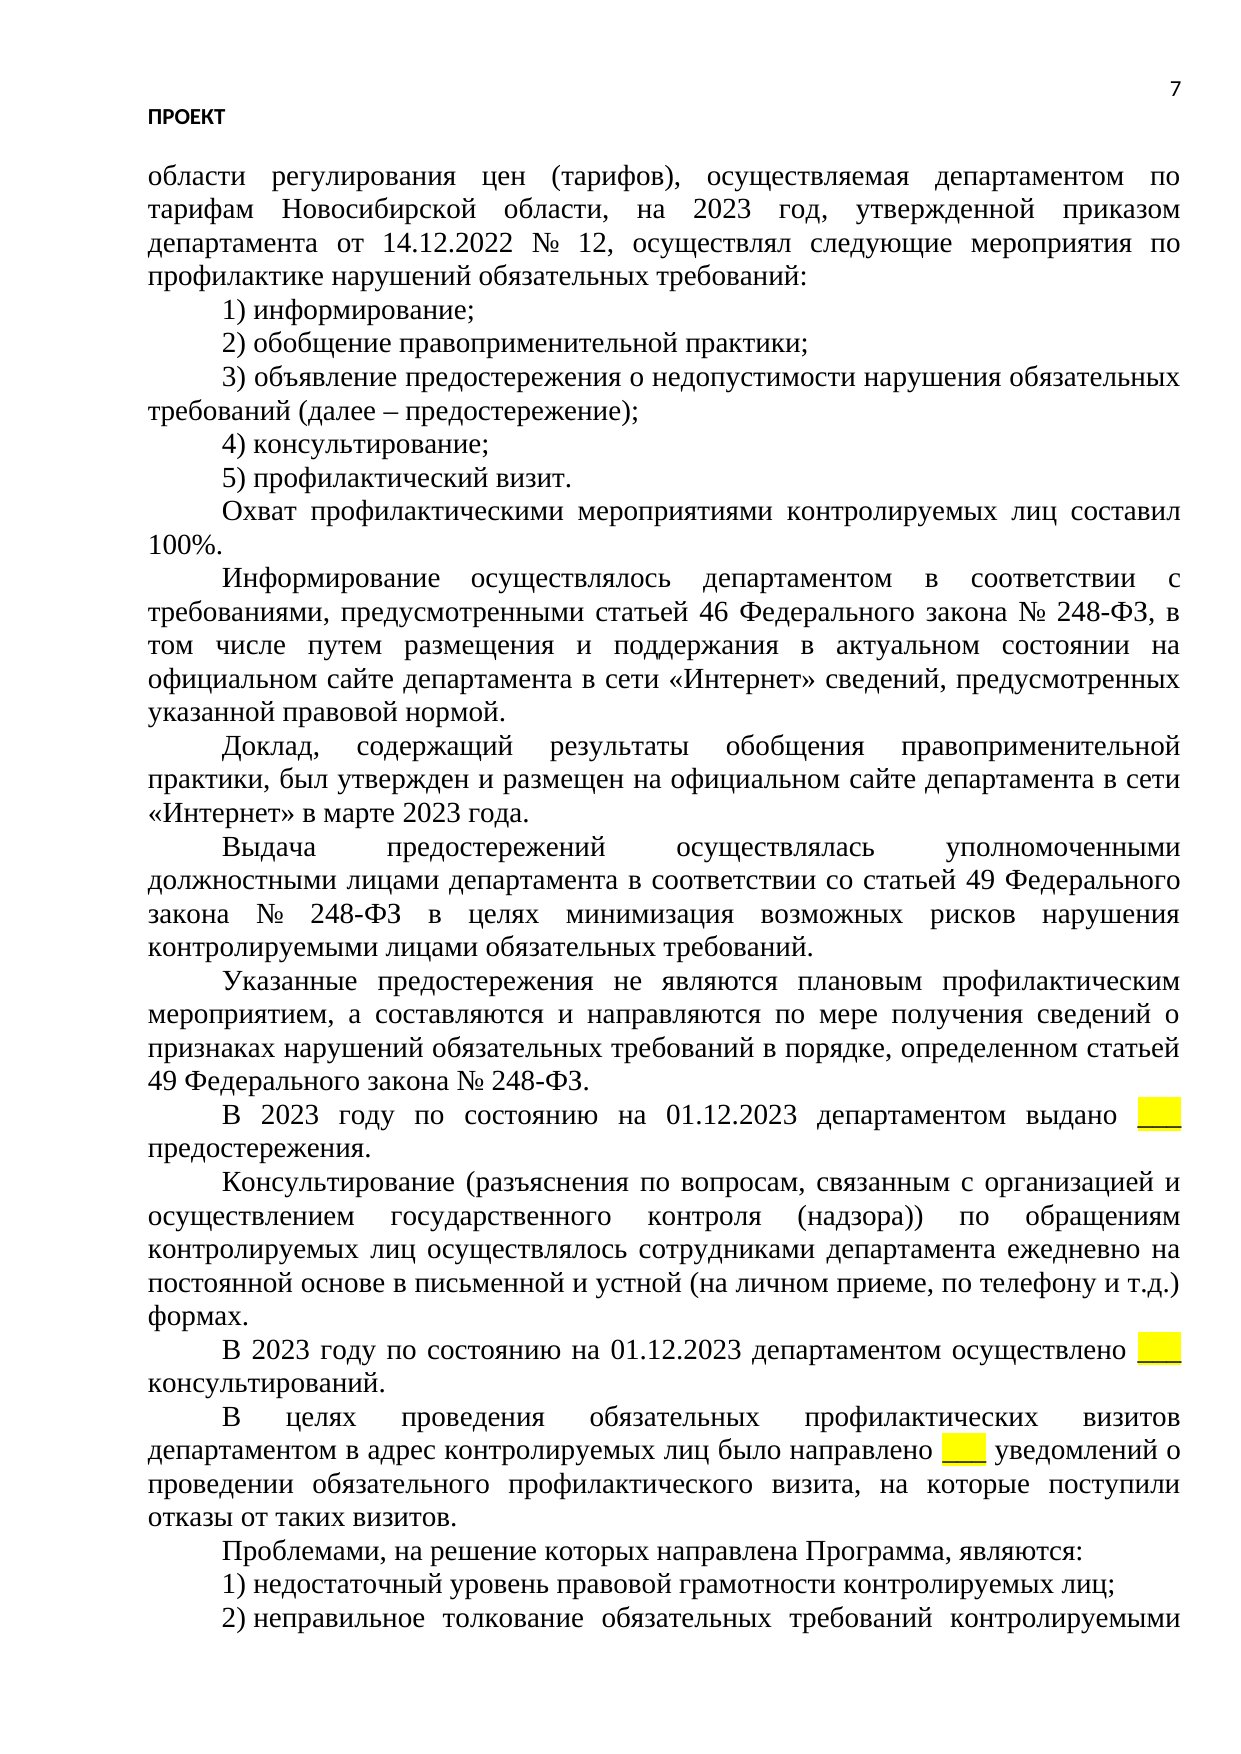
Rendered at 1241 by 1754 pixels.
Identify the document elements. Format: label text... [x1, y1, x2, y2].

text Охват профилактическими мероприятиями контролируемых лиц составил 100%. [148, 493, 1181, 560]
text В целях проведения обязательных профилактических визитов департаментом в адрес контролируемых лиц было направлено ___ уведомлений о проведении обязательного профилактического визита, на которые поступили отказы от таких визитов. [148, 1399, 1181, 1533]
text В 2023 году по состоянию на 01.12.2023 департаментом осуществлено ___ консультирований. [148, 1332, 1181, 1399]
text 2) обобщение правоприменительной практики; [148, 326, 1181, 359]
text Указанные предостережения не являются плановым профилактическим мероприятием, а составляются и направляются по мере получения сведений о признаках нарушений обязательных требований в порядке, определенном статьей 49 Федерального закона № 248-ФЗ. [148, 963, 1181, 1097]
text 1) недостаточный уровень правовой грамотности контролируемых лиц; [148, 1567, 1181, 1600]
text 1) информирование; [148, 292, 1181, 326]
text Выдача предостережений осуществлялась уполномоченными должностными лицами департамента в соответствии со статьей 49 Федерального закона № 248-ФЗ в целях минимизация возможных рисков нарушения контролируемыми лицами обязательных требований. [148, 829, 1181, 963]
text В 2023 году по состоянию на 01.12.2023 департаментом выдано ___ предостережения. [148, 1097, 1181, 1164]
text 5) профилактический визит. [148, 460, 1181, 493]
text Информирование осуществлялось департаментом в соответствии с требованиями, предусмотренными статьей 46 Федерального закона № 248-ФЗ, в том числе путем размещения и поддержания в актуальном состоянии на официальном сайте департамента в сети «Интернет» сведений, предусмотренных указанной правовой нормой. [148, 560, 1181, 728]
text Доклад, содержащий результаты обобщения правоприменительной практики, был утвержден и размещен на официальном сайте департамента в сети «Интернет» в марте 2023 года. [148, 728, 1181, 829]
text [148, 1600, 1181, 1634]
text Проблемами, на решение которых направлена Программа, являются: [148, 1533, 1181, 1567]
text Консультирование (разъяснения по вопросам, связанным с организацией и осуществлением государственного контроля (надзора)) по обращениям контролируемых лиц осуществлялось сотрудниками департамента ежедневно на постоянной основе в письменной и устной (на личном приеме, по телефону и т.д.) формах. [148, 1164, 1181, 1332]
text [148, 158, 1181, 292]
text 4) консультирование; [148, 426, 1181, 460]
text 3) объявление предостережения о недопустимости нарушения обязательных требований (далее – предостережение); [148, 359, 1181, 426]
